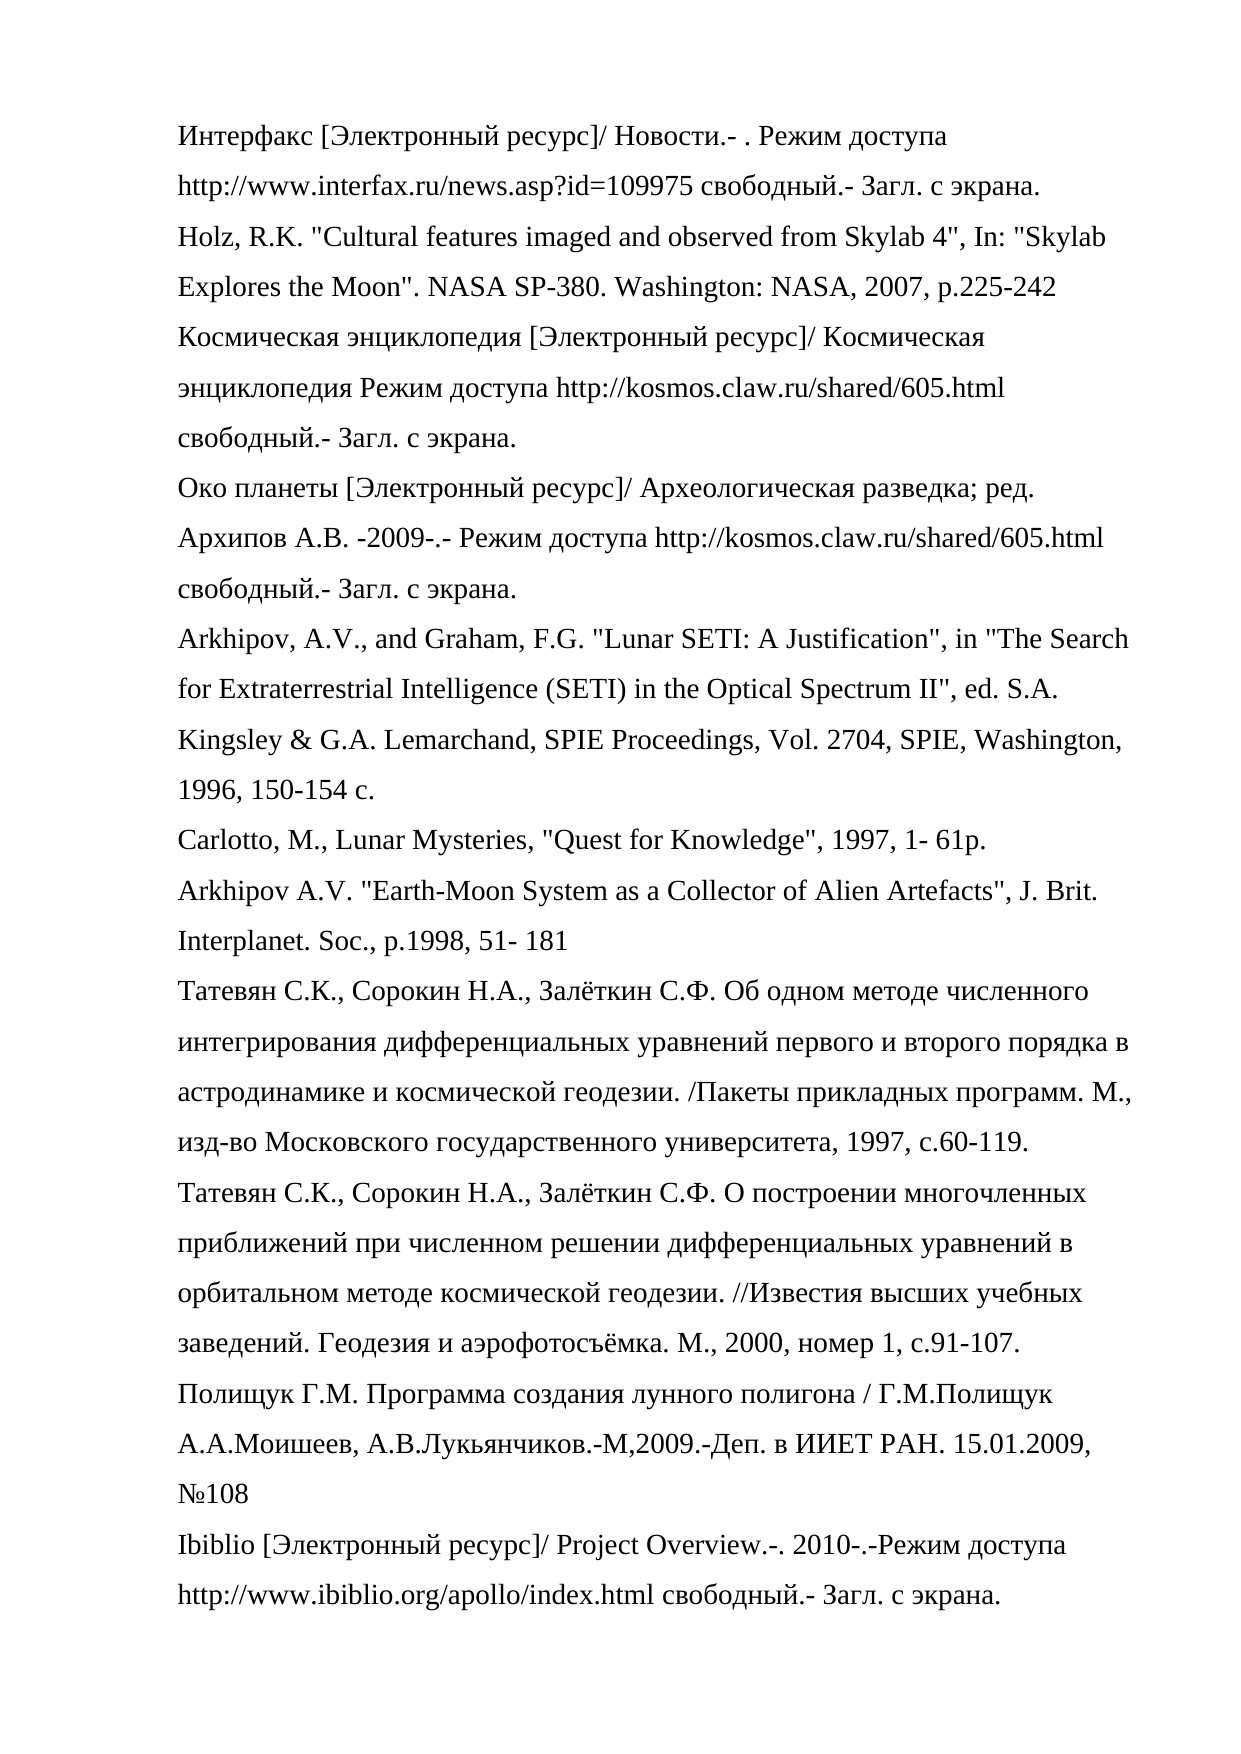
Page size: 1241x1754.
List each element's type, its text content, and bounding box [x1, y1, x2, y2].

text Arkhipov, A.V., and Graham, F.G. "Lunar SETI: A Justification", in "The Search for Extraterrestrial Intelligence (SETI) in the Optical Spectrum II", ed. S.A. Kingsley & G.A. Lemarchand, SPIE Proceedings, Vol. 2704, SPIE, Washington, 1996, 150-154 c. [177, 621, 1152, 806]
text Arkhipov A.V. "Earth-Moon System as a Collector of Alien Artefacts", J. Brit. Interplanet. Soc., p.1998, 51- 181 [177, 873, 1152, 957]
text Татевян С.К., Сорокин Н.А., Залёткин С.Ф. О построении многочленных приближений при численном решении дифференциальных уравнений в орбитальном методе космической геодезии. //Известия высших учебных заведений. Геодезия и аэрофотосъёмка. М., 2000, номер 1, с.91-107. [177, 1175, 1152, 1359]
text Полищук Г.М. Программа создания лунного полигона / Г.М.Полищук А.А.Моишеев, А.В.Лукьянчиков.-М,2009.-Деп. в ИИЕТ РАН. 15.01.2009, №108 [177, 1376, 1152, 1510]
text Космическая энциклопедия [Электронный ресурс]/ Космическая энциклопедия Режим доступа http://kosmos.claw.ru/shared/605.html свободный.- Загл. с экрана. [177, 319, 1152, 453]
text Интерфакс [Электронный ресурс]/ Новости.- . Режим доступа http://www.interfax.ru/news.asp?id=109975 свободный.- Загл. с экрана. [177, 118, 1152, 202]
text Ibiblio [Электронный ресурс]/ Project Overview.-. 2010-.-Режим доступа http://www.ibiblio.org/apollo/index.html свободный.- Загл. с экрана. [177, 1527, 1152, 1611]
text Око планеты [Электронный ресурс]/ Археологическая разведка; ред. Архипов А.В. -2009-.- Режим доступа http://kosmos.claw.ru/shared/605.html свободный.- Загл. с экрана. [177, 470, 1152, 604]
text Carlotto, M., Lunar Mysteries, "Quest for Knowledge", 1997, 1- 61p. [177, 822, 1152, 856]
text Holz, R.K. "Cultural features imaged and observed from Skylab 4", In: "Skylab Explores the Moon". NASA SP-380. Washington: NASA, 2007, p.225-242 [177, 219, 1152, 303]
text Татевян С.К., Сорокин Н.А., Залёткин С.Ф. Об одном методе численного интегрирования дифференциальных уравнений первого и второго порядка в астродинамике и космической геодезии. /Пакеты прикладных программ. М., изд-во Московского государственного университета, 1997, с.60-119. [177, 973, 1152, 1158]
